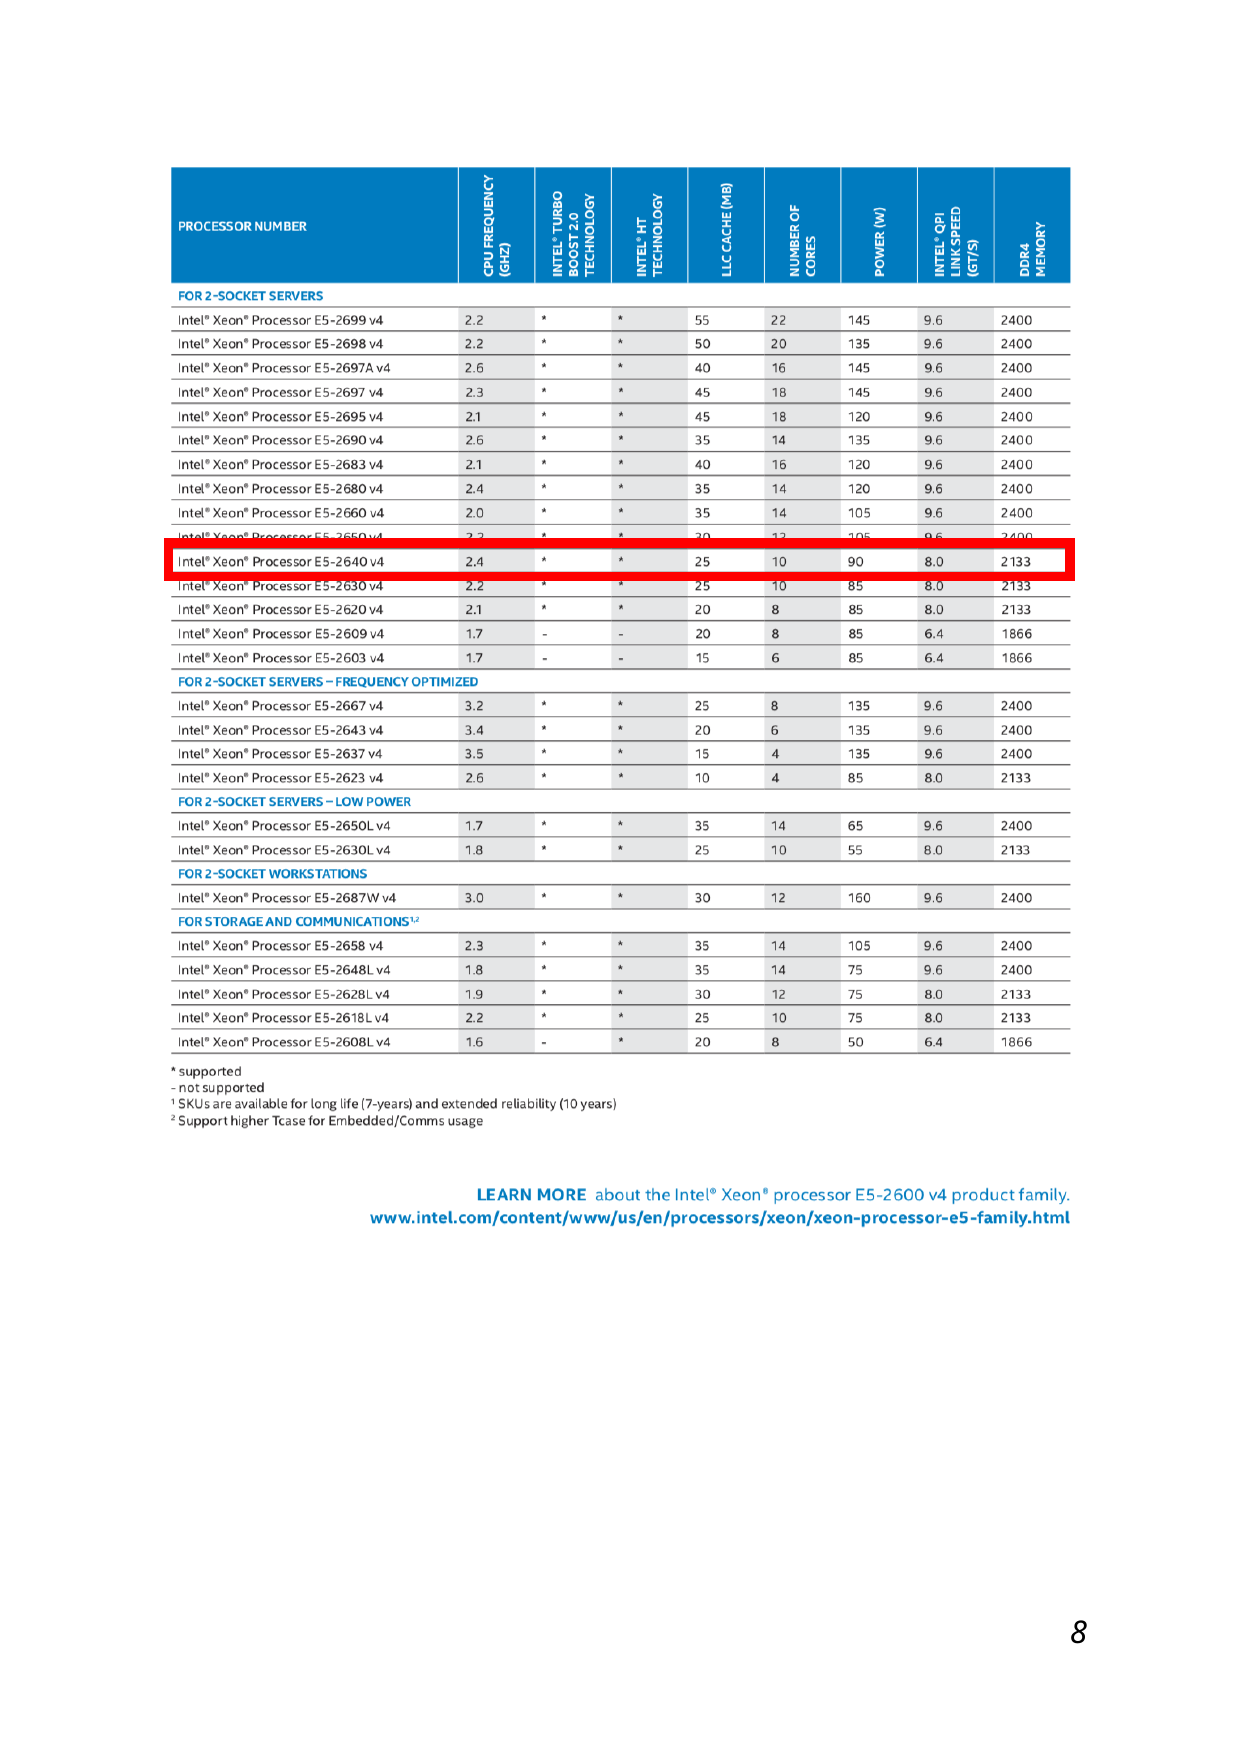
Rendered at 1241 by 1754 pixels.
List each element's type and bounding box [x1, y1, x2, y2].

picture [150, 150, 1091, 1238]
